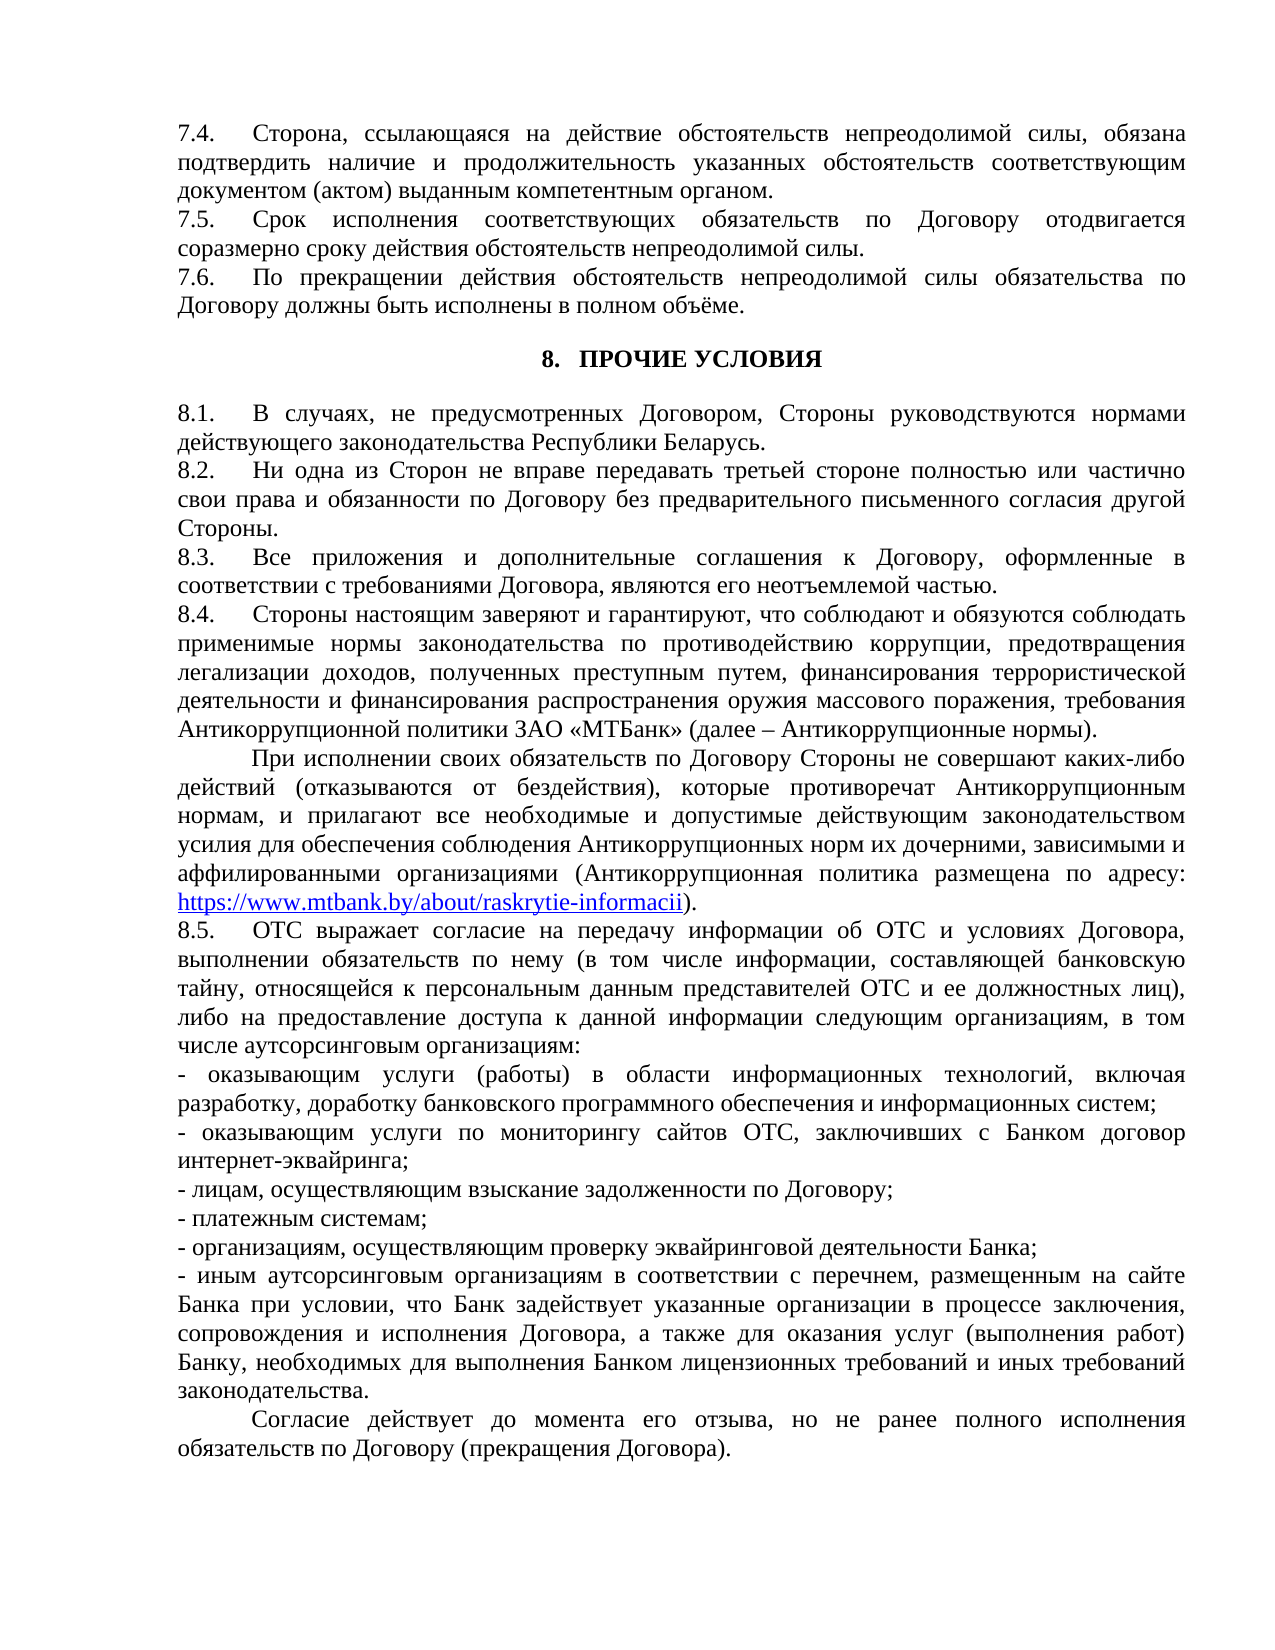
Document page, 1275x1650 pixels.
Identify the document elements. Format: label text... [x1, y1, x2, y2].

text - организациям, осуществляющим проверку эквайринговой деятельности Банка; [177, 1232, 1186, 1261]
text При исполнении своих обязательств по Договору Стороны не совершают каких-либо действий (отказываются от бездействия), которые противоречат Антикоррупционным нормам, и прилагают все необходимые и допустимые действующим законодательством усилия для обеспечения соблюдения Антикоррупционных норм их дочерними, зависимыми и аффилированными организациями (Антикоррупционная политика размещена по адресу: https://www.mtbank.by/about/raskrytie-informacii). [177, 743, 1186, 916]
text - платежным системам; [177, 1203, 1186, 1232]
list По прекращении действия обстоятельств непреодолимой силы обязательства по Договору должны быть исполнены в полном объёме. [177, 262, 1186, 319]
list Сторона, ссылающаяся на действие обстоятельств непреодолимой силы, обязана подтвердить наличие и продолжительность указанных обстоятельств соответствующим документом (актом) выданным компетентным органом. [177, 118, 1186, 204]
list Все приложения и дополнительные соглашения к Договору, оформленные в соответствии с требованиями Договора, являются его неотъемлемой частью. [177, 542, 1186, 599]
list ПРОЧИЕ УСЛОВИЯ [177, 344, 1186, 373]
text - иным аутсорсинговым организациям в соответствии с перечнем, размещенным на сайте Банка при условии, что Банк задействует указанные организации в процессе заключения, сопровождения и исполнения Договора, а также для оказания услуг (выполнения работ) Банку, необходимых для выполнения Банком лицензионных требований и иных требований законодательства. [177, 1261, 1186, 1404]
text - оказывающим услуги (работы) в области информационных технологий, включая разработку, доработку банковского программного обеспечения и информационных систем; [177, 1059, 1186, 1117]
text - лицам, осуществляющим взыскание задолженности по Договору; [177, 1174, 1186, 1203]
list В случаях, не предусмотренных Договором, Стороны руководствуются нормами действующего законодательства Республики Беларусь. [177, 398, 1186, 456]
list ОТС выражает согласие на передачу информации об ОТС и условиях Договора, выполнении обязательств по нему (в том числе информации, составляющей банковскую тайну, относящейся к персональным данным представителей ОТС и ее должностных лиц), либо на предоставление доступа к данной информации следующим организациям, в том числе аутсорсинговым организациям: [177, 916, 1186, 1059]
text - оказывающим услуги по мониторингу сайтов ОТС, заключивших с Банком договор интернет-эквайринга; [177, 1117, 1186, 1174]
list Ни одна из Сторон не вправе передавать третьей стороне полностью или частично свои права и обязанности по Договору без предварительного письменного согласия другой Стороны. [177, 456, 1186, 542]
list Стороны настоящим заверяют и гарантируют, что соблюдают и обязуются соблюдать применимые нормы законодательства по противодействию коррупции, предотвращения легализации доходов, полученных преступным путем, финансирования террористической деятельности и финансирования распространения оружия массового поражения, требования Антикоррупционной политики ЗАО «МТБанк» (далее – Антикоррупционные нормы). [177, 599, 1186, 743]
text Согласие действует до момента его отзыва, но не ранее полного исполнения обязательств по Договору (прекращения Договора). [177, 1404, 1186, 1462]
list Срок исполнения соответствующих обязательств по Договору отодвигается соразмерно сроку действия обстоятельств непреодолимой силы. [177, 204, 1186, 262]
